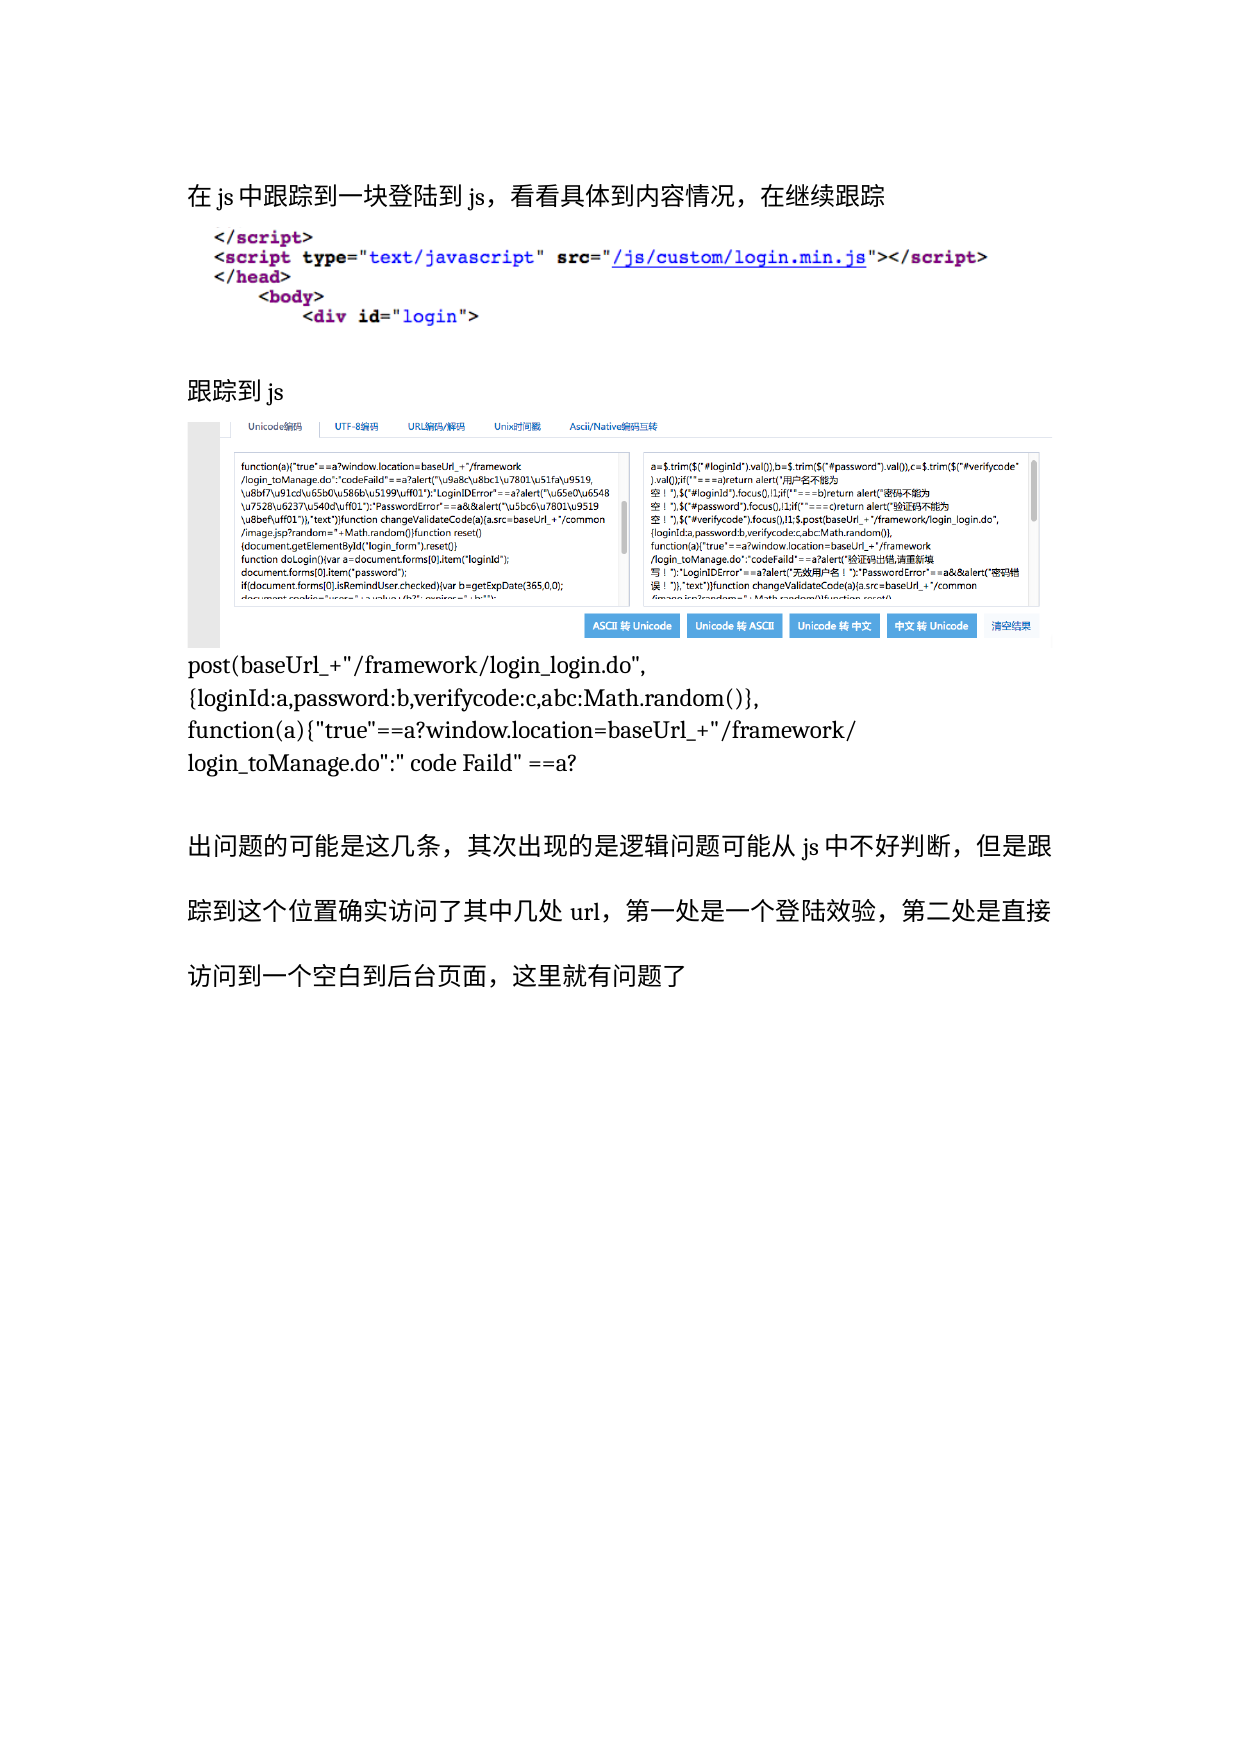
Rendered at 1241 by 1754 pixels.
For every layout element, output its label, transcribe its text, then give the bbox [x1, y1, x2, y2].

text 出问题的可能是这几条，其次出现的是逻辑问题可能从js中不好判断，但是跟踪到这个位置确实访问了其中几处url，第一处是一个登陆效验，第二处是直接访问到一个空白到后台页面，这里就有问题了 [187, 812, 1053, 1007]
text 在js中跟踪到一块登陆到js，看看具体到内容情况，在继续跟踪 [187, 162, 1053, 227]
text 跟踪到js [187, 357, 1053, 422]
text function(a){"true"==a?window.location=baseUrl_+"/framework/login_toManage.do":" code Faild" ==a? [187, 714, 1053, 779]
picture [187, 422, 1053, 648]
text post(baseUrl_+"/framework/login_login.do",{loginId:a,password:b,verifycode:c,abc:Math.random()}, [187, 649, 1053, 714]
picture [187, 227, 1053, 327]
